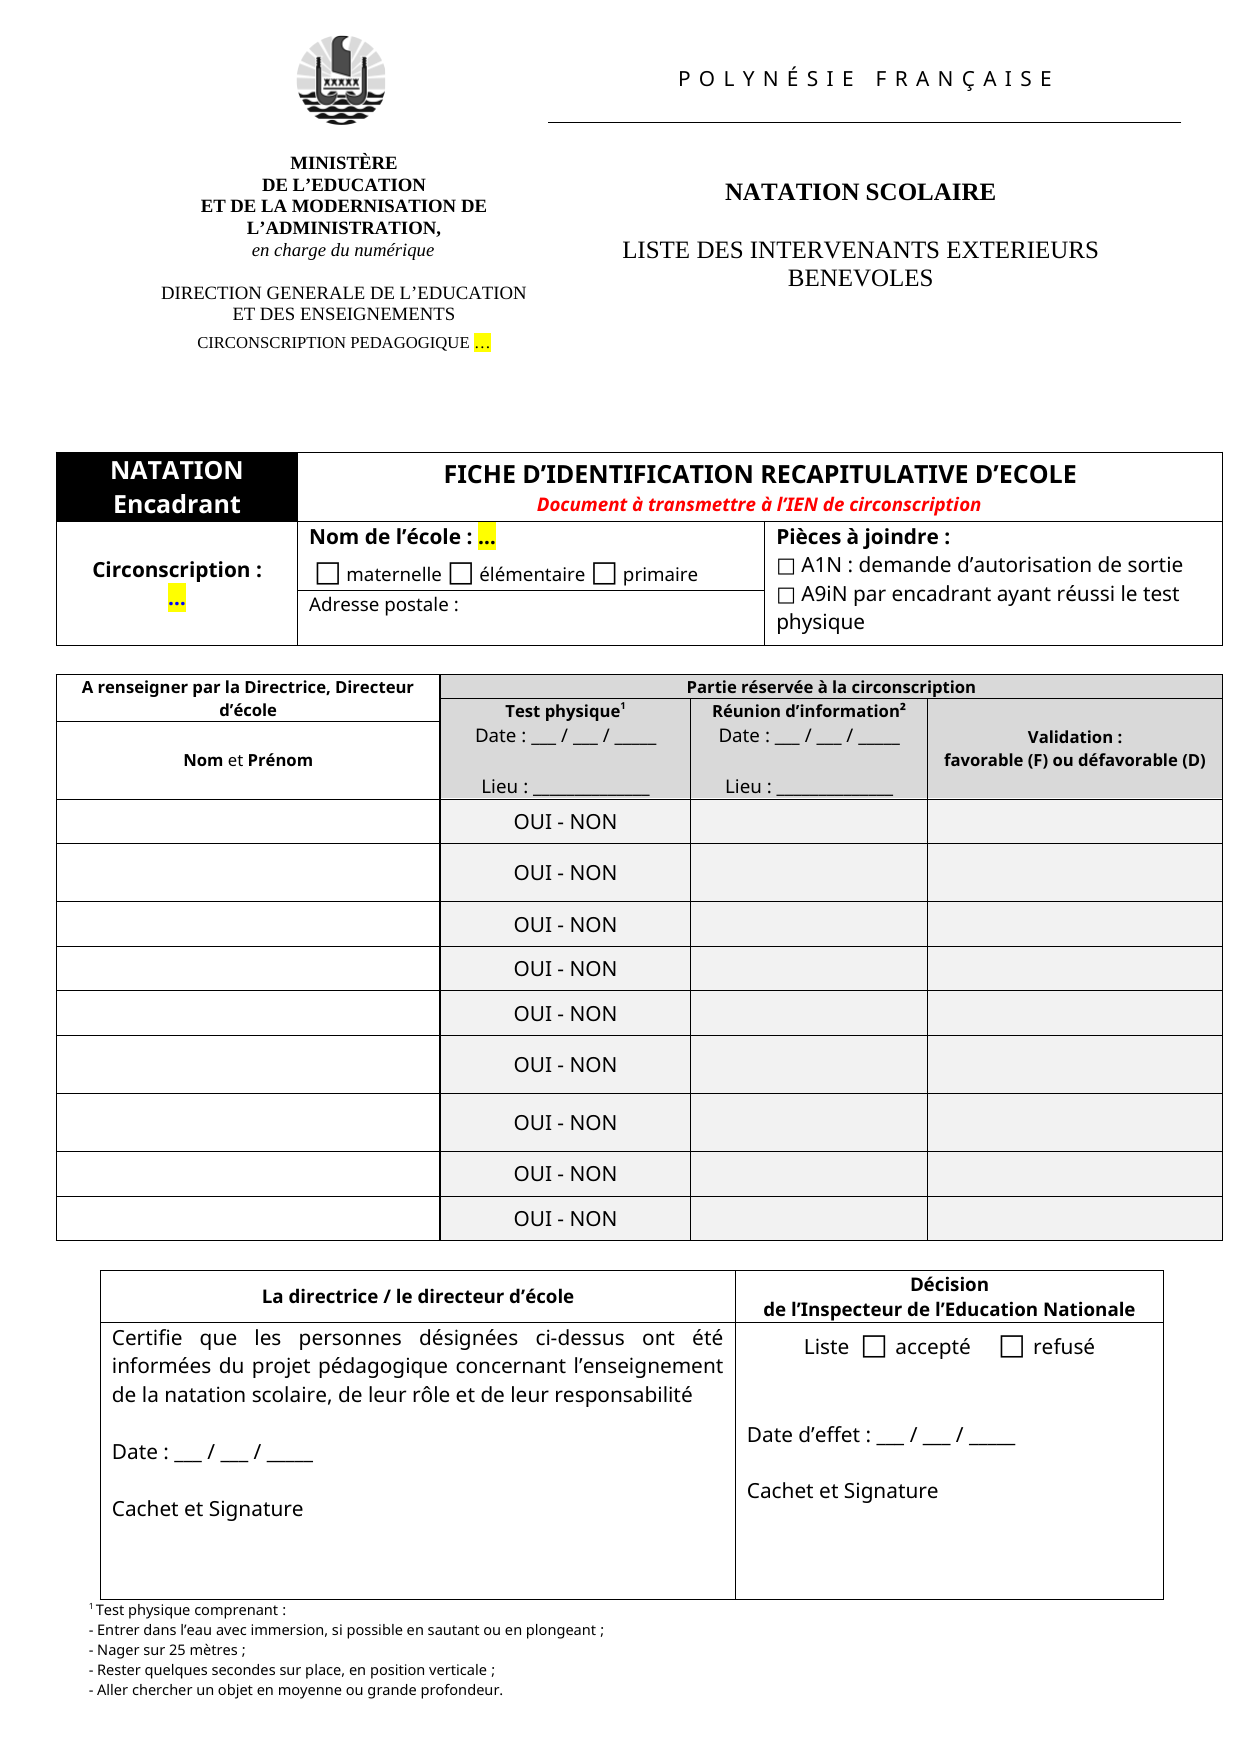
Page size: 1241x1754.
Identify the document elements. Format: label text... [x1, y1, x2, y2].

table_header FICHE D’IDENTIFICATION RECAPITULATIVE D’ECOLE Document à transmettre à l’IEN de circonscription [298, 453, 1222, 521]
table_cell [57, 1094, 439, 1151]
text - Aller chercher un objet en moyenne ou grande profondeur. [88, 1679, 1152, 1699]
text - Nager sur 25 mètres ; [88, 1640, 1152, 1659]
table_cell Test physique1 Date : ___ / ___ / _____ Lieu : ______________ [441, 699, 690, 798]
table_cell Nom et Prénom [57, 722, 439, 798]
table_cell [928, 991, 1222, 1035]
table_cell [928, 1036, 1222, 1093]
table_cell [691, 844, 927, 901]
table_cell [57, 800, 439, 843]
table_cell [691, 902, 927, 946]
table_cell [928, 1197, 1222, 1240]
table_cell [691, 1152, 927, 1196]
table_cell [928, 1152, 1222, 1196]
table_cell [57, 902, 439, 946]
picture [296, 35, 386, 125]
table_cell OUI - NON [441, 902, 690, 946]
table_cell [928, 1094, 1222, 1151]
text - Rester quelques secondes sur place, en position verticale ; [88, 1659, 1152, 1679]
table_header Partie réservée à la circonscription [441, 675, 1222, 698]
table_cell Pièces à joindre : □ A1N : demande d’autorisation de sortie □ A9iN par encadrant ayant réussi le test physique [765, 522, 1222, 645]
table_header Décision de l’Inspecteur de l’Education Nationale [736, 1271, 1163, 1322]
table_cell OUI - NON [441, 1036, 690, 1093]
table_cell [57, 991, 439, 1035]
table_cell Validation : favorable (F) ou défavorable (D) [928, 699, 1222, 798]
table_cell Liste □ accepté □ refusé Date d’effet : ___ / ___ / _____ Cachet et Signature [736, 1323, 1163, 1599]
table_cell Adresse postale : [298, 591, 764, 645]
table_cell [928, 947, 1222, 990]
table_cell [57, 1197, 439, 1240]
text 1 Test physique comprenant : [88, 1600, 1152, 1620]
table_cell [928, 902, 1222, 946]
table_cell [57, 1152, 439, 1196]
table_cell [57, 947, 439, 990]
table_header A renseigner par la Directrice, Directeur d’école [57, 675, 439, 721]
table_cell OUI - NON [441, 947, 690, 990]
table_cell [57, 844, 439, 901]
table_cell Réunion d’information² Date : ___ / ___ / _____ Lieu : ______________ [691, 699, 927, 798]
text - Entrer dans l’eau avec immersion, si possible en sautant ou en plongeant ; [88, 1620, 1152, 1640]
table_cell [691, 1094, 927, 1151]
table_cell [691, 947, 927, 990]
table_cell OUI - NON [441, 1197, 690, 1240]
table_cell OUI - NON [441, 844, 690, 901]
table_cell Circonscription : … [57, 522, 297, 645]
table_cell [57, 1036, 439, 1093]
table_cell [691, 991, 927, 1035]
table_cell [691, 800, 927, 843]
table_cell [691, 1197, 927, 1240]
table_cell OUI - NON [441, 1094, 690, 1151]
table_header NATATION Encadrant [57, 453, 297, 521]
table_cell [928, 844, 1222, 901]
table_header La directrice / le directeur d’école [101, 1271, 735, 1322]
table_cell OUI - NON [441, 800, 690, 843]
table_cell [691, 1036, 927, 1093]
table_cell Nom de l’école : … □ maternelle □ élémentaire □ primaire [298, 522, 764, 590]
table_cell OUI - NON [441, 991, 690, 1035]
table_cell Certifie que les personnes désignées ci-dessus ont été informées du projet pédagogique concernant l’enseignement de la natation scolaire, de leur rôle et de leur responsabilité Date : ___ / ___ / _____ Cachet et Signature [101, 1323, 735, 1599]
table_cell OUI - NON [441, 1152, 690, 1196]
table_cell [928, 800, 1222, 843]
